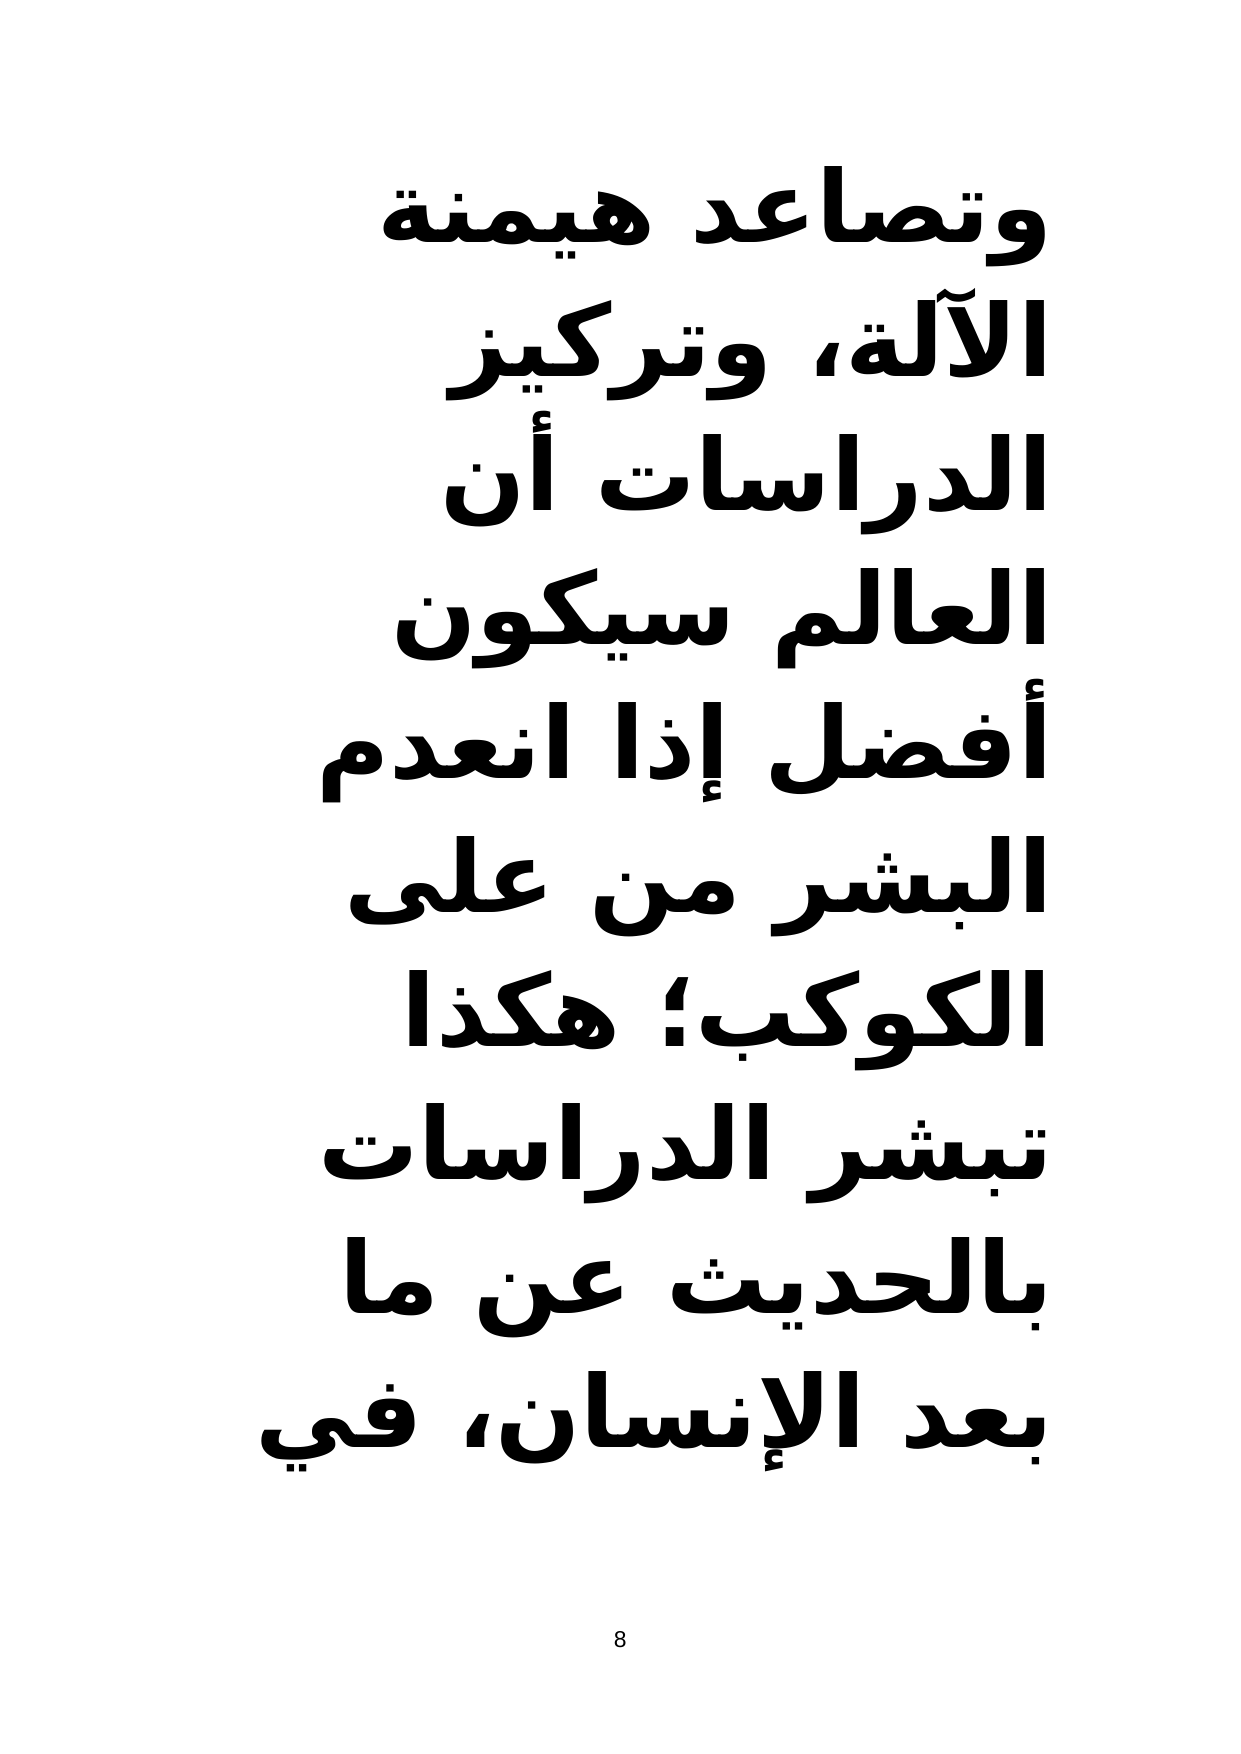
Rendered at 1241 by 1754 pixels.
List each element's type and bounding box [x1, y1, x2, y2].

text [187, 150, 1053, 1471]
